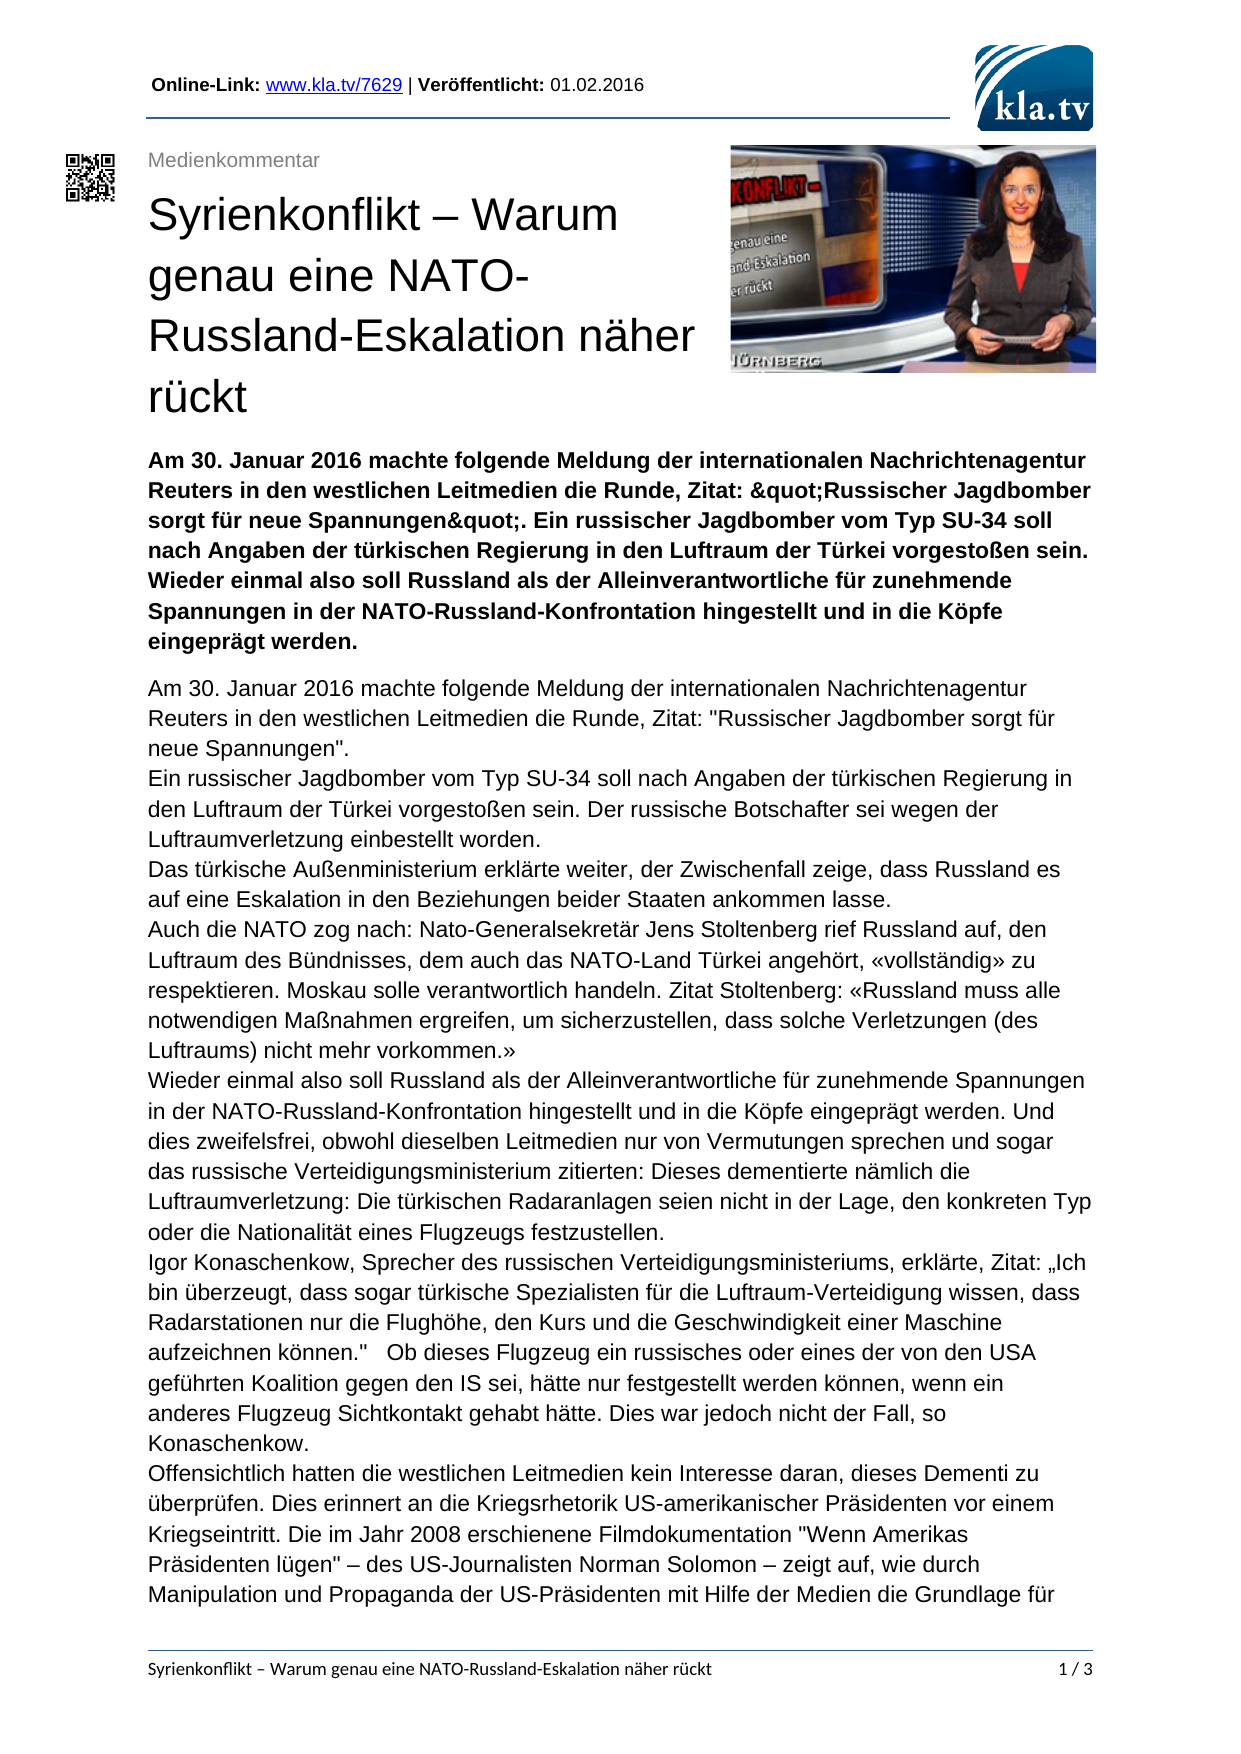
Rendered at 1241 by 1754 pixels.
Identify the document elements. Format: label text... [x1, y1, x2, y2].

text Am 30. Januar 2016 machte folgende Meldung der internationalen Nachrichtenagentur Reuters in den westlichen Leitmedien die Runde, Zitat: &quot;Russischer Jagdbomber sorgt für neue Spannungen&quot;. Ein russischer Jagdbomber vom Typ SU-34 soll nach Angaben der türkischen Regierung in den Luftraum der Türkei vorgestoßen sein. Wieder einmal also soll Russland als der Alleinverantwortliche für zunehmende Spannungen in der NATO-Russland-Konfrontation hingestellt und in die Köpfe eingeprägt werden. [148, 447, 1093, 654]
text Medienkommentar [148, 148, 1093, 172]
text Syrienkonflikt – Warum genau eine NATO-Russland-Eskalation näher rückt [148, 188, 1093, 422]
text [148, 675, 1093, 1607]
